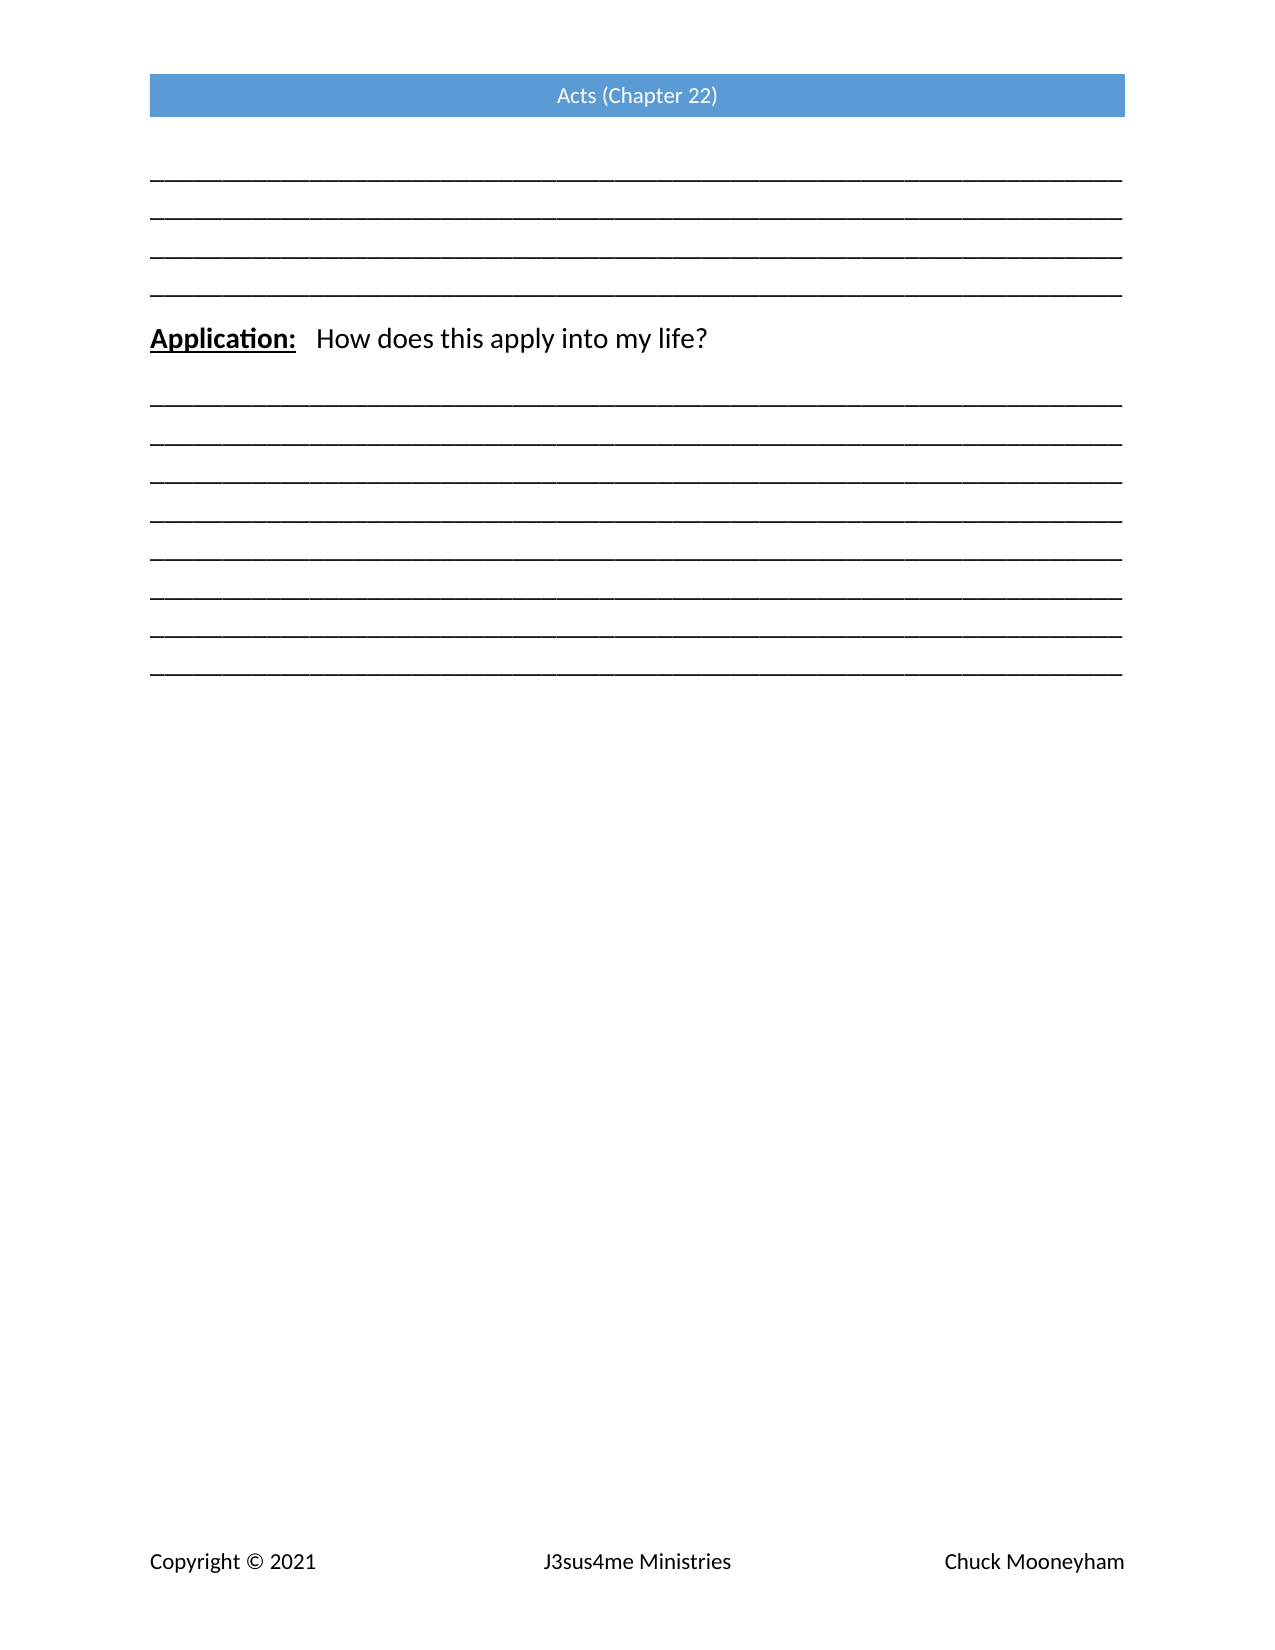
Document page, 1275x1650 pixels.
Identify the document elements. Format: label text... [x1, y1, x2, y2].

text Application: How does this apply into my life? [150, 320, 1125, 356]
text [150, 150, 1125, 301]
